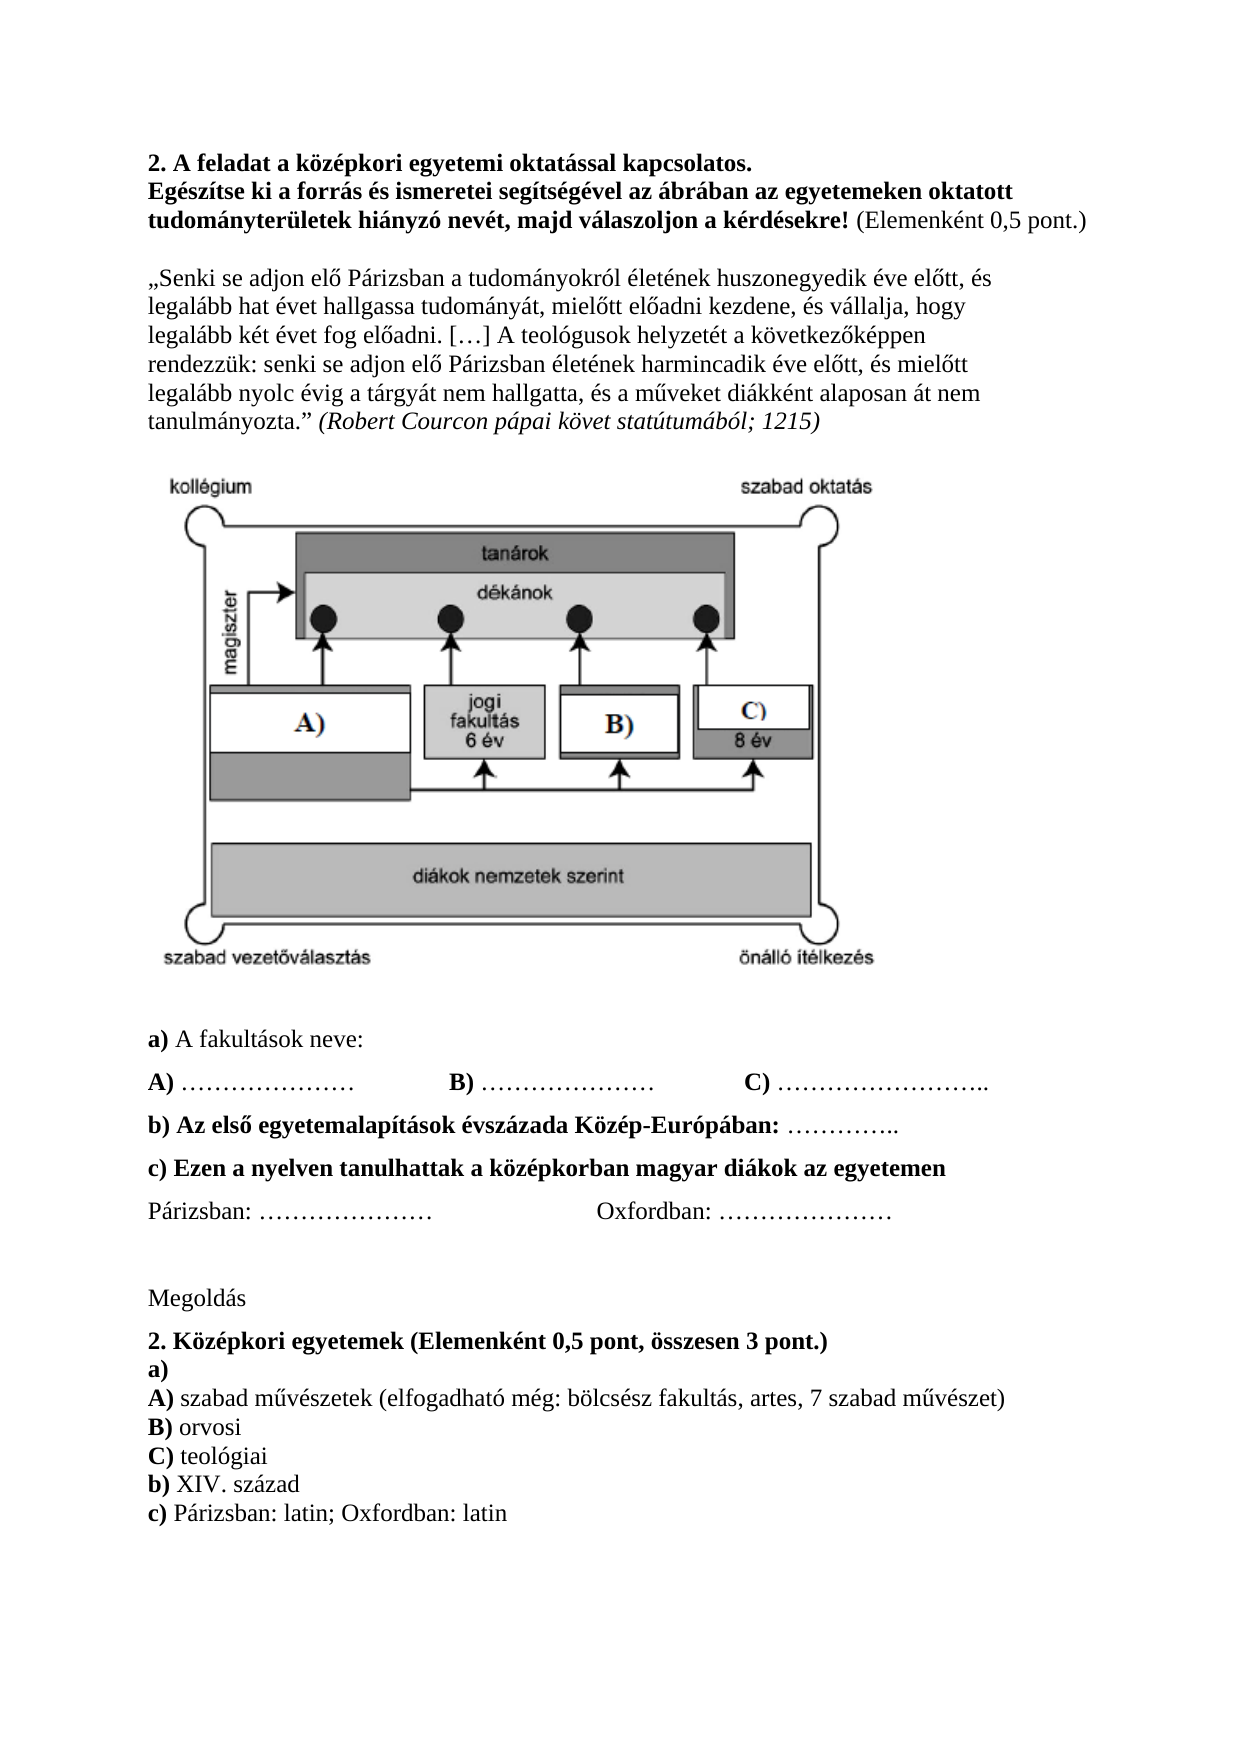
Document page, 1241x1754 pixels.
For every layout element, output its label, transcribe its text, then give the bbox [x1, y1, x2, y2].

text c) Ezen a nyelven tanulhattak a középkorban magyar diákok az egyetemen [148, 1153, 1093, 1182]
text B) orvosi [148, 1412, 1093, 1441]
text tanulmányozta.” (Robert Courcon pápai követ statútumából; 1215) [148, 406, 1093, 435]
text legalább két évet fog előadni. […] A teológusok helyzetét a következőképpen [148, 320, 1093, 349]
text Egészítse ki a forrás és ismeretei segítségével az ábrában az egyetemeken oktatott [148, 176, 1093, 205]
text c) Párizsban: latin; Oxfordban: latin [148, 1498, 1093, 1527]
text legalább hat évet hallgassa tudományát, mielőtt előadni kezdene, és vállalja, hogy [148, 291, 1093, 320]
text rendezzük: senki se adjon elő Párizsban életének harmincadik éve előtt, és mielőtt [148, 349, 1093, 378]
text Párizsban: ………………… Oxfordban: ………………… [148, 1196, 1093, 1225]
text legalább nyolc évig a tárgyát nem hallgatta, és a műveket diákként alaposan át nem [148, 378, 1093, 406]
text A) ………………… B) ………………… C) …………………….. [148, 1067, 1093, 1096]
text 2. A feladat a középkori egyetemi oktatással kapcsolatos. [148, 148, 1093, 176]
text b) XIV. század [148, 1469, 1093, 1498]
text a) [148, 1354, 1093, 1383]
text tudományterületek hiányzó nevét, majd válaszoljon a kérdésekre! (Elemenként 0,5 pont.) [148, 205, 1093, 234]
text Megoldás [148, 1283, 1093, 1311]
text C) teológiai [148, 1441, 1093, 1469]
text „Senki se adjon elő Párizsban a tudományokról életének huszonegyedik éve előtt, és [148, 263, 1093, 291]
text A) szabad művészetek (elfogadható még: bölcsész fakultás, artes, 7 szabad művészet) [148, 1383, 1093, 1412]
text b) Az első egyetemalapítások évszázada Közép-Európában: ………….. [148, 1110, 1093, 1139]
text 2. Középkori egyetemek (Elemenként 0,5 pont, összesen 3 pont.) [148, 1326, 1093, 1354]
picture [147, 472, 898, 990]
text a) A fakultások neve: [148, 1024, 1093, 1053]
